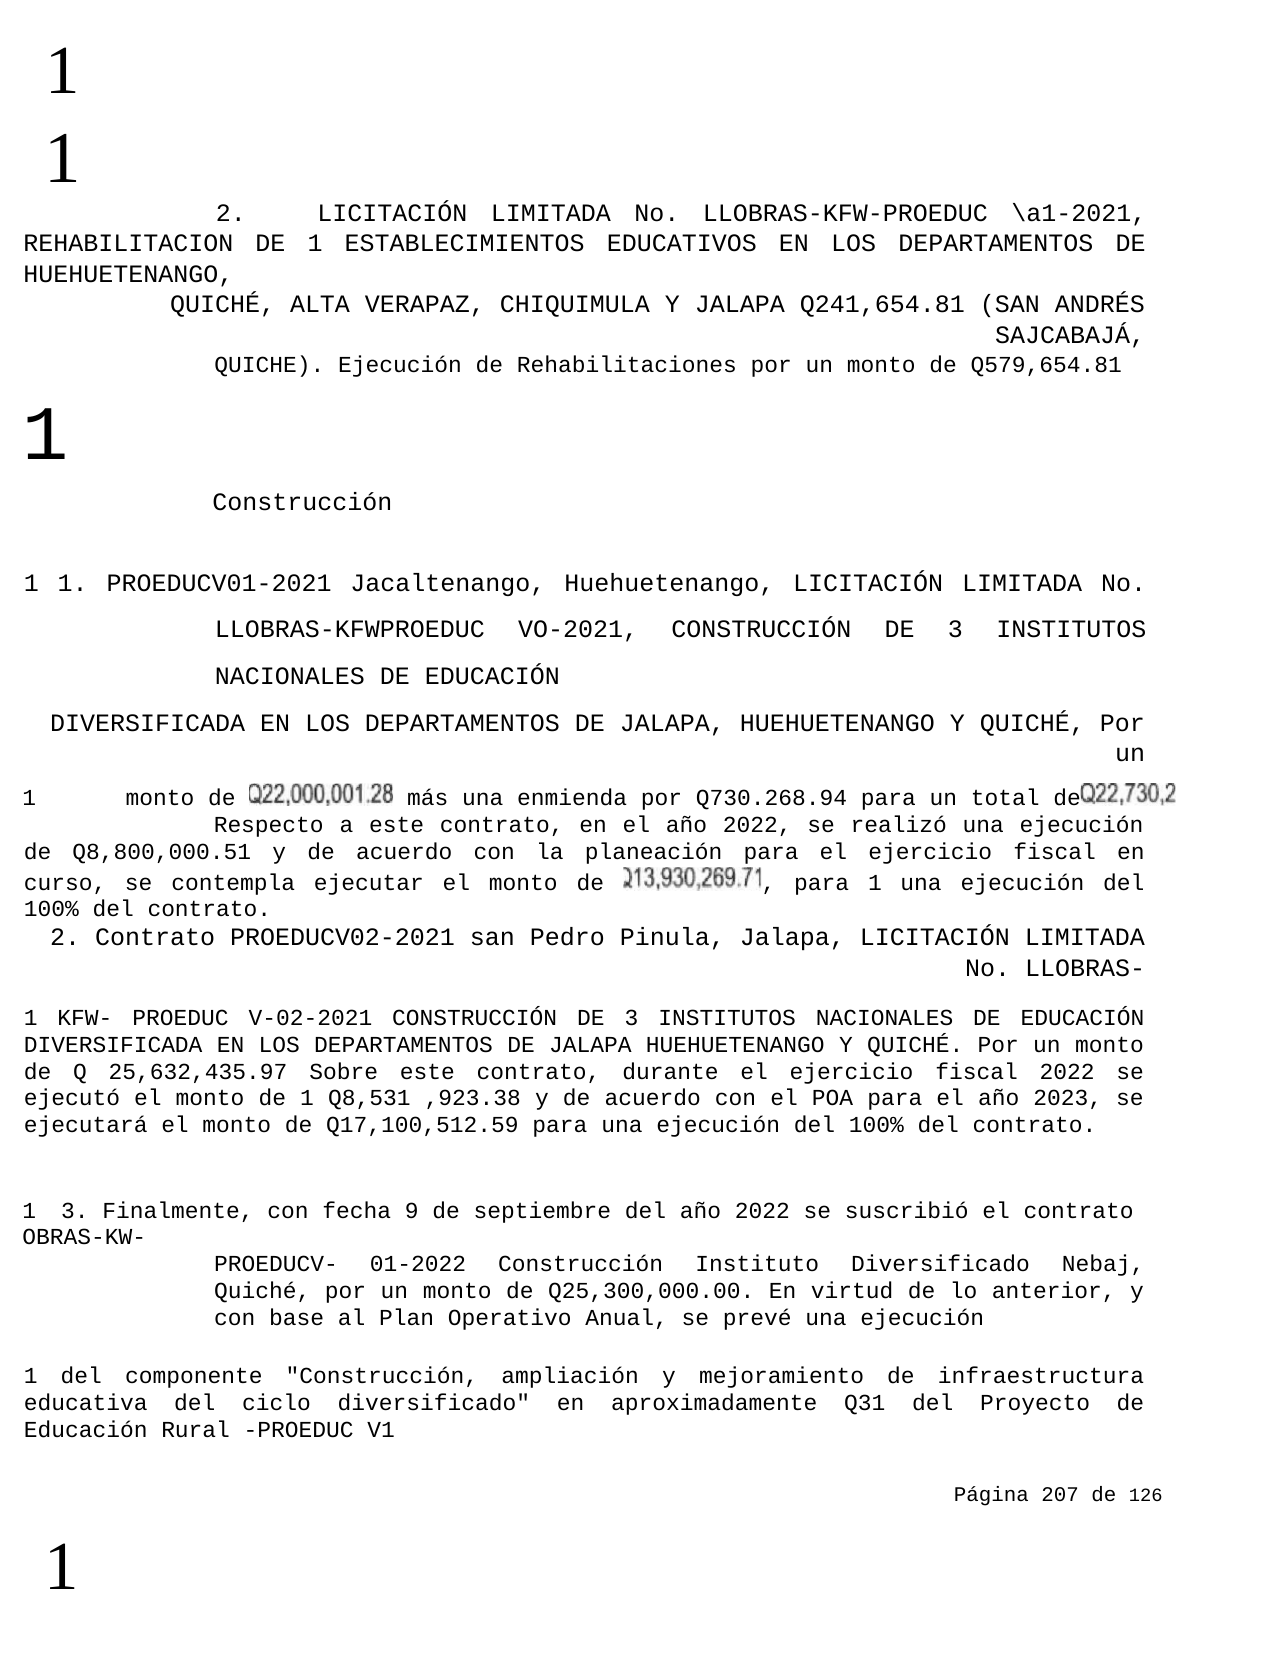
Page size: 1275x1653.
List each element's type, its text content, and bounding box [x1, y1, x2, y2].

picture [249, 783, 394, 806]
picture [1080, 783, 1176, 806]
text QUICHE). Ejecución de Rehabilitaciones por un monto de Q579,654.81 [214, 353, 1144, 379]
text DIVERSIFICADA EN LOS DEPARTAMENTOS DE JALAPA, HUEHUETENANGO Y QUICHÉ, Por un [22, 710, 1144, 769]
picture [623, 867, 762, 891]
text 1 del componente "Construcción, ampliación y mejoramiento de infraestructura educativa del ciclo diversificado" en aproximadamente Q31 del Proyecto de Educación Rural -PROEDUC V1 [23, 1365, 1144, 1444]
text PROEDUCV- 01-2022 Construcción Instituto Diversificado Nebaj, Quiché, por un monto de Q25,300,000.00. En virtud de lo anterior, y con base al Plan Operativo Anual, se prevé una ejecución [214, 1253, 1144, 1332]
text 1 monto de más una enmienda por Q730.268.94 para un total de [22, 784, 1146, 812]
list LICITACIÓN LIMITADA No. LLOBRAS-KFW-PROEDUC \a1-2021, REHABILITACION DE 1 ESTABLECIMIENTOS EDUCATIVOS EN LOS DEPARTAMENTOS DE HUEHUETENANGO, [23, 200, 1146, 289]
text Respecto a este contrato, en el año 2022, se realizó una ejecución de Q8,800,000.51 y de acuerdo con la planeación para el ejercicio fiscal en curso, se contempla ejecutar el monto de , para 1 una ejecución del 100% del contrato. [23, 814, 1144, 924]
text QUICHÉ, ALTA VERAPAZ, CHIQUIMULA Y JALAPA Q241,654.81 (SAN ANDRÉS SAJCABAJÁ, [22, 292, 1144, 351]
text 2. Contrato PROEDUCV02-2021 san Pedro Pinula, Jalapa, LICITACIÓN LIMITADA No. LLOBRAS- [22, 925, 1144, 984]
text 1 KFW- PROEDUC V-02-2021 CONSTRUCCIÓN DE 3 INSTITUTOS NACIONALES DE EDUCACIÓN DIVERSIFICADA EN LOS DEPARTAMENTOS DE JALAPA HUEHUETENANGO Y QUICHÉ. Por un monto de Q 25,632,435.97 Sobre este contrato, durante el ejercicio fiscal 2022 se ejecutó el monto de 1 Q8,531 ,923.38 y de acuerdo con el POA para el año 2023, se ejecutará el monto de Q17,100,512.59 para una ejecución del 100% del contrato. [23, 1007, 1144, 1139]
text Construcción [212, 490, 1146, 518]
text 1 1. PROEDUCV01-2021 Jacaltenango, Huehuetenango, LICITACIÓN LIMITADA No. LLOBRAS-KFWPROEDUC VO-2021, CONSTRUCCIÓN DE 3 INSTITUTOS NACIONALES DE EDUCACIÓN [23, 571, 1146, 692]
text 1 [22, 395, 428, 482]
text 1 3. Finalmente, con fecha 9 de septiembre del año 2022 se suscribió el contrato OBRAS-KW- [22, 1199, 1146, 1252]
